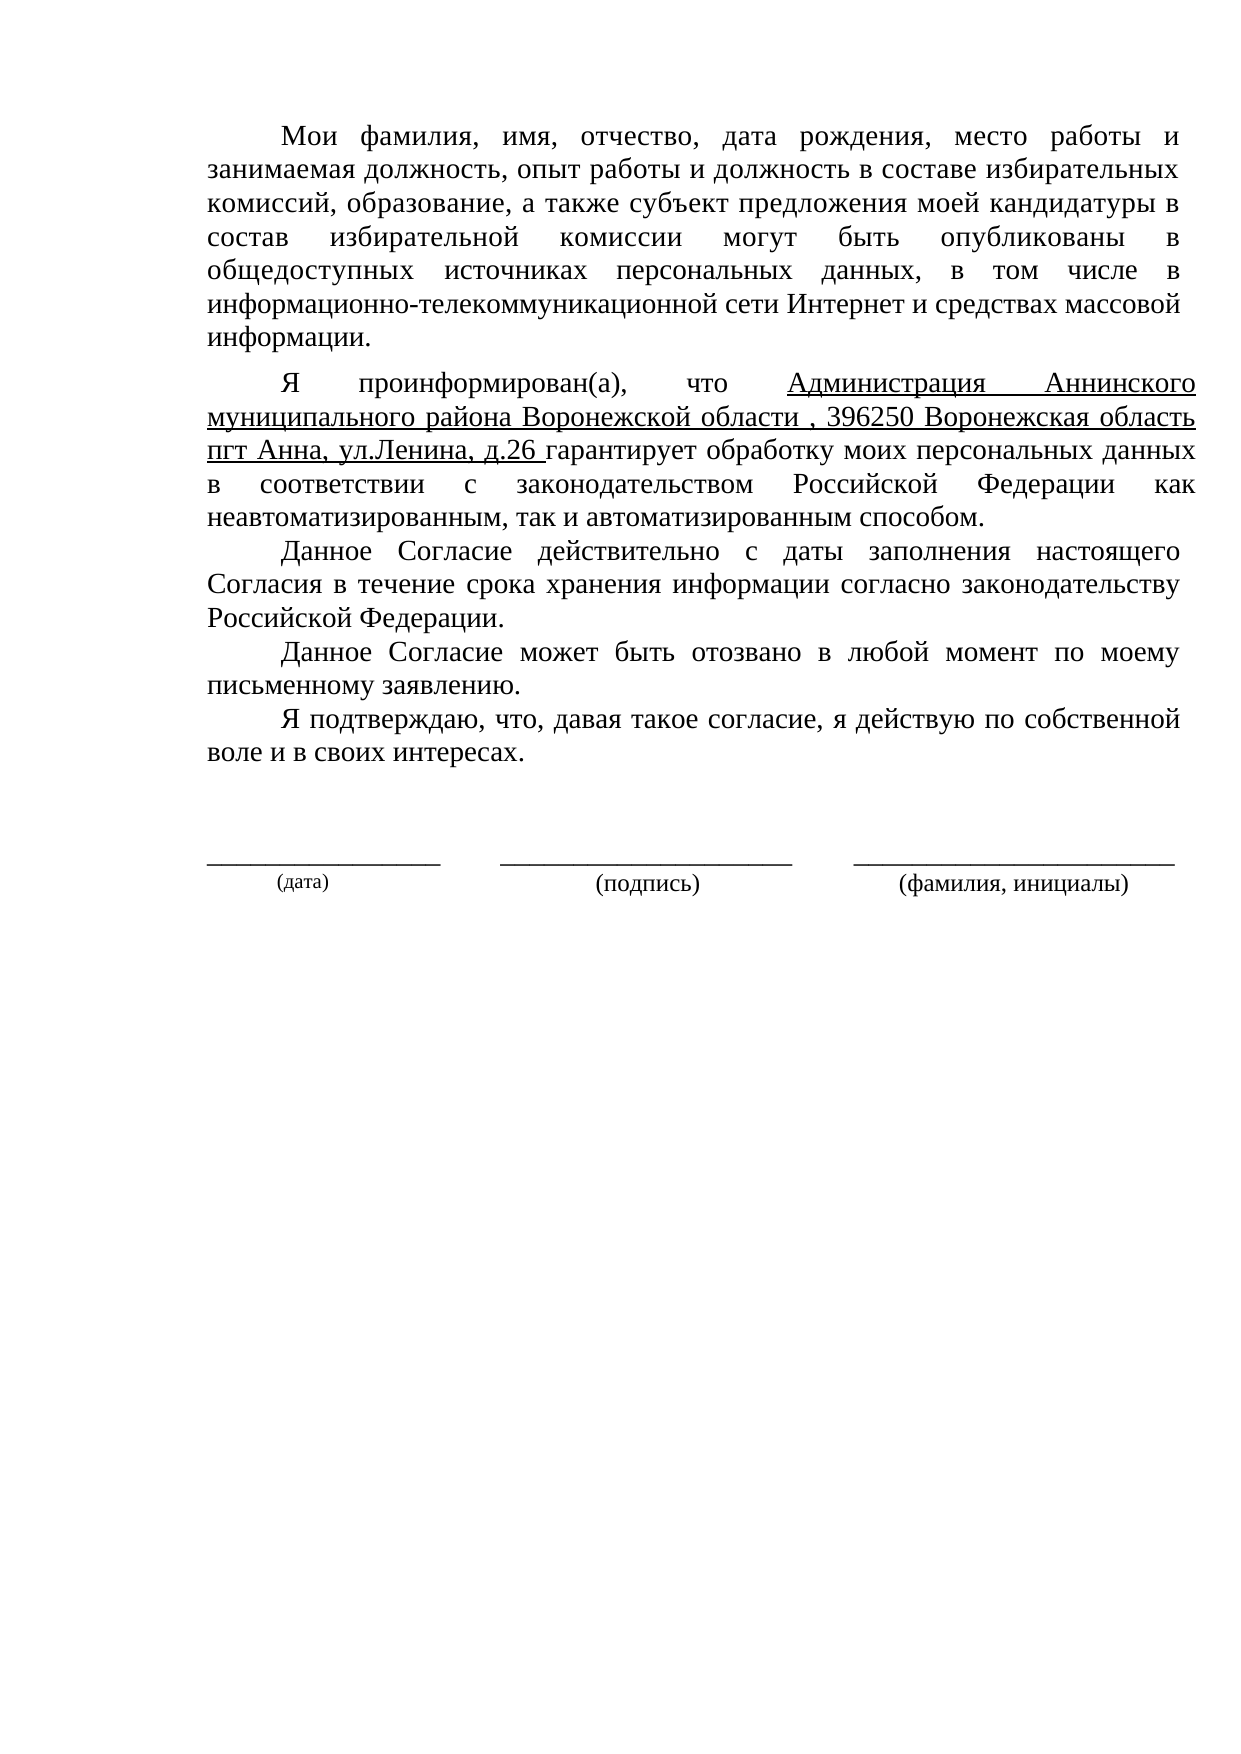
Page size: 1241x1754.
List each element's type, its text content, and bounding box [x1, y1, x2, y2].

text Я проинформирован(а), что Администрация Аннинского муниципального района Воронежской области , 396250 Воронежская область пгт Анна, ул.Ленина, д.26 гарантирует обработку моих персональных данных в соответствии с законодательством Российской Федерации как неавтоматизированным, так и автоматизированным способом. [207, 430, 1196, 533]
text Я проинформирован(а), что Администрация Аннинского муниципального района Воронежской области , 396250 Воронежская область пгт Анна, ул.Ленина, д.26 гарантирует обработку моих персональных данных в соответствии с законодательством Российской Федерации как неавтоматизированным, так и автоматизированным способом. [207, 365, 1196, 428]
table_header ____________________ [473, 835, 819, 868]
table_header ______________________ [819, 835, 1208, 868]
table_cell (дата) [196, 869, 472, 897]
text Мои фамилия, имя, отчество, дата рождения, место работы и занимаемая должность, опыт работы и должность в составе избирательных комиссий, образование, а также субъект предложения моей кандидатуры в состав избирательной комиссии могут быть опубликованы в общедоступных источниках персональных данных, в том числе в информационно-телекоммуникационной сети Интернет и средствах массовой информации. [207, 118, 1181, 353]
text Данное Согласие действительно с даты заполнения настоящего Согласия в течение срока хранения информации согласно законодательству Российской Федерации. [207, 533, 1181, 634]
text Я подтверждаю, что, давая такое согласие, я действую по собственной воле и в своих интересах. [207, 701, 1181, 768]
text Данное Согласие может быть отозвано в любой момент по моему письменному заявлению. [207, 634, 1181, 701]
table_header ________________ [196, 835, 472, 868]
table_cell (подпись) [473, 869, 819, 897]
table_cell (фамилия, инициалы) [819, 869, 1208, 897]
